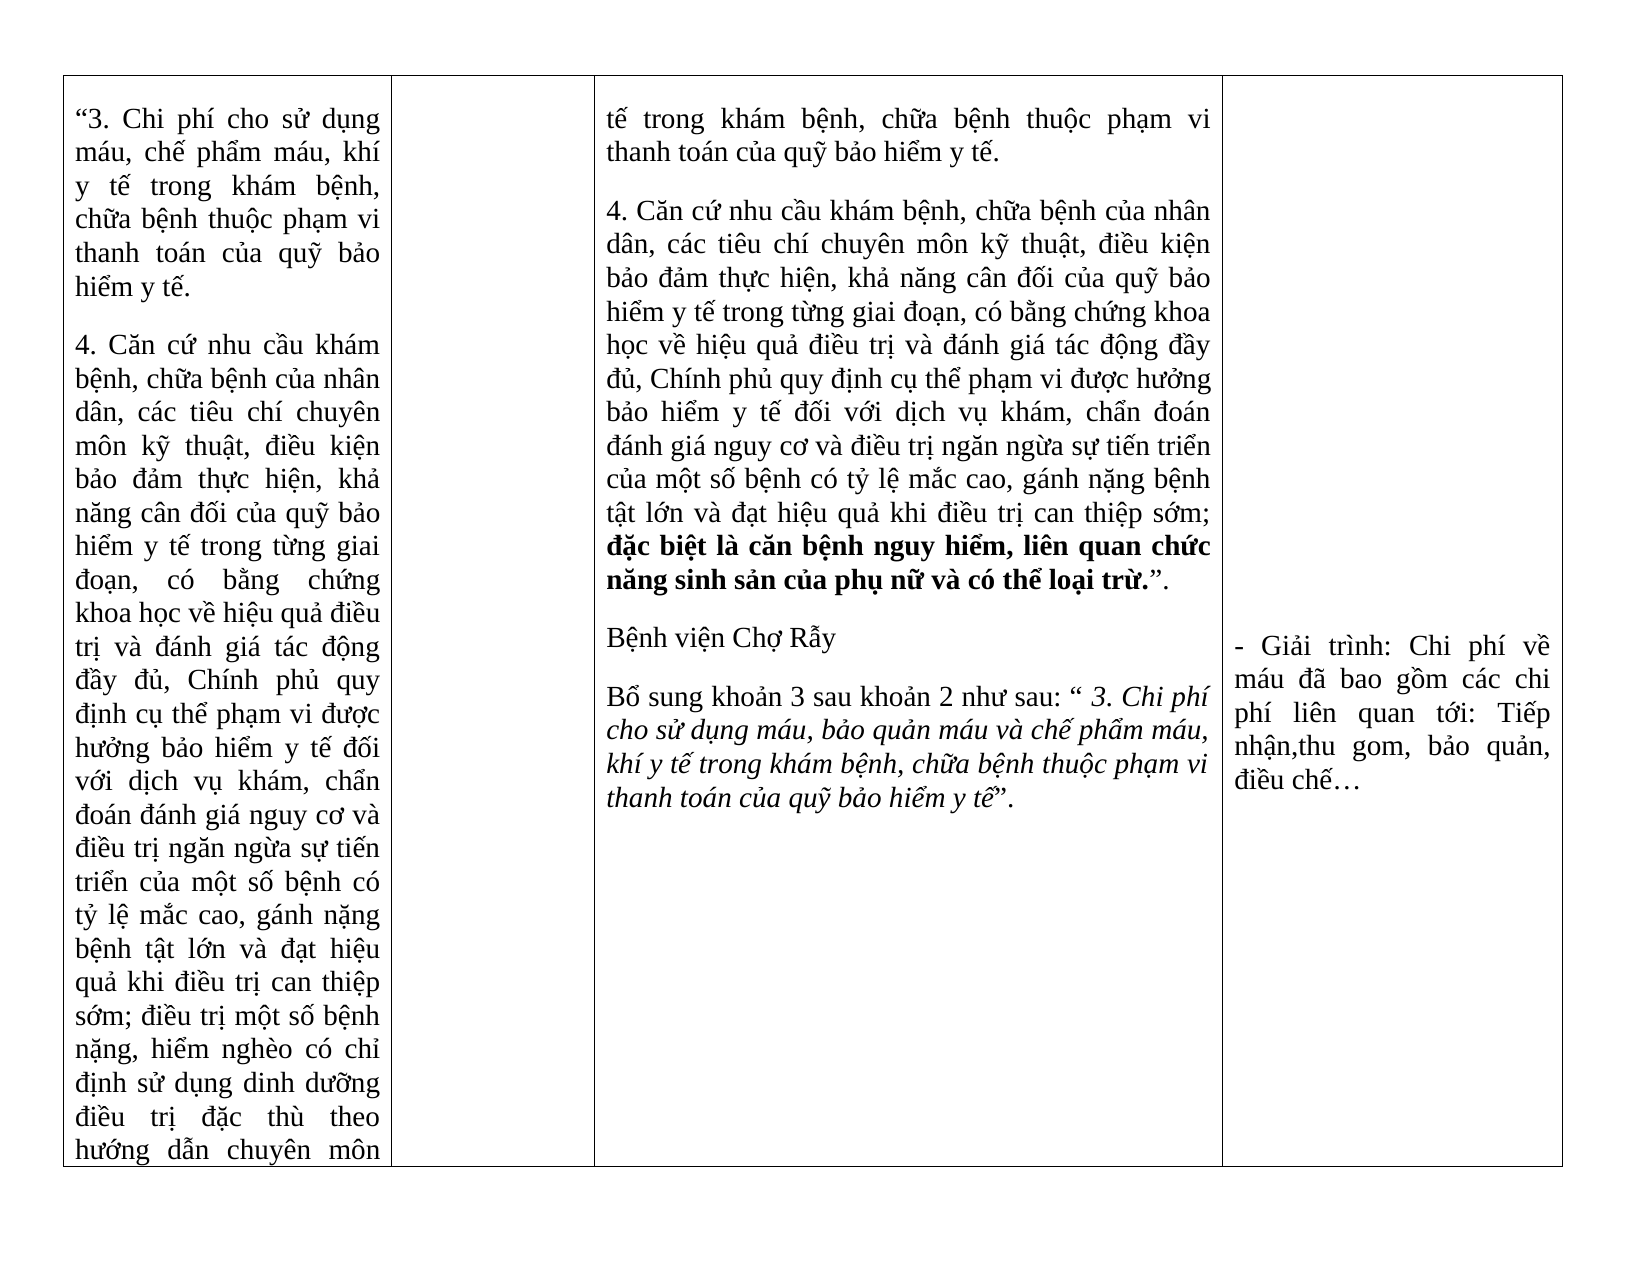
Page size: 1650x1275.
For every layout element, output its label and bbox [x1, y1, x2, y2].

table_cell [1223, 76, 1562, 1166]
table_cell [64, 76, 391, 1166]
table_cell [392, 76, 594, 1166]
table_cell [595, 76, 1222, 1166]
